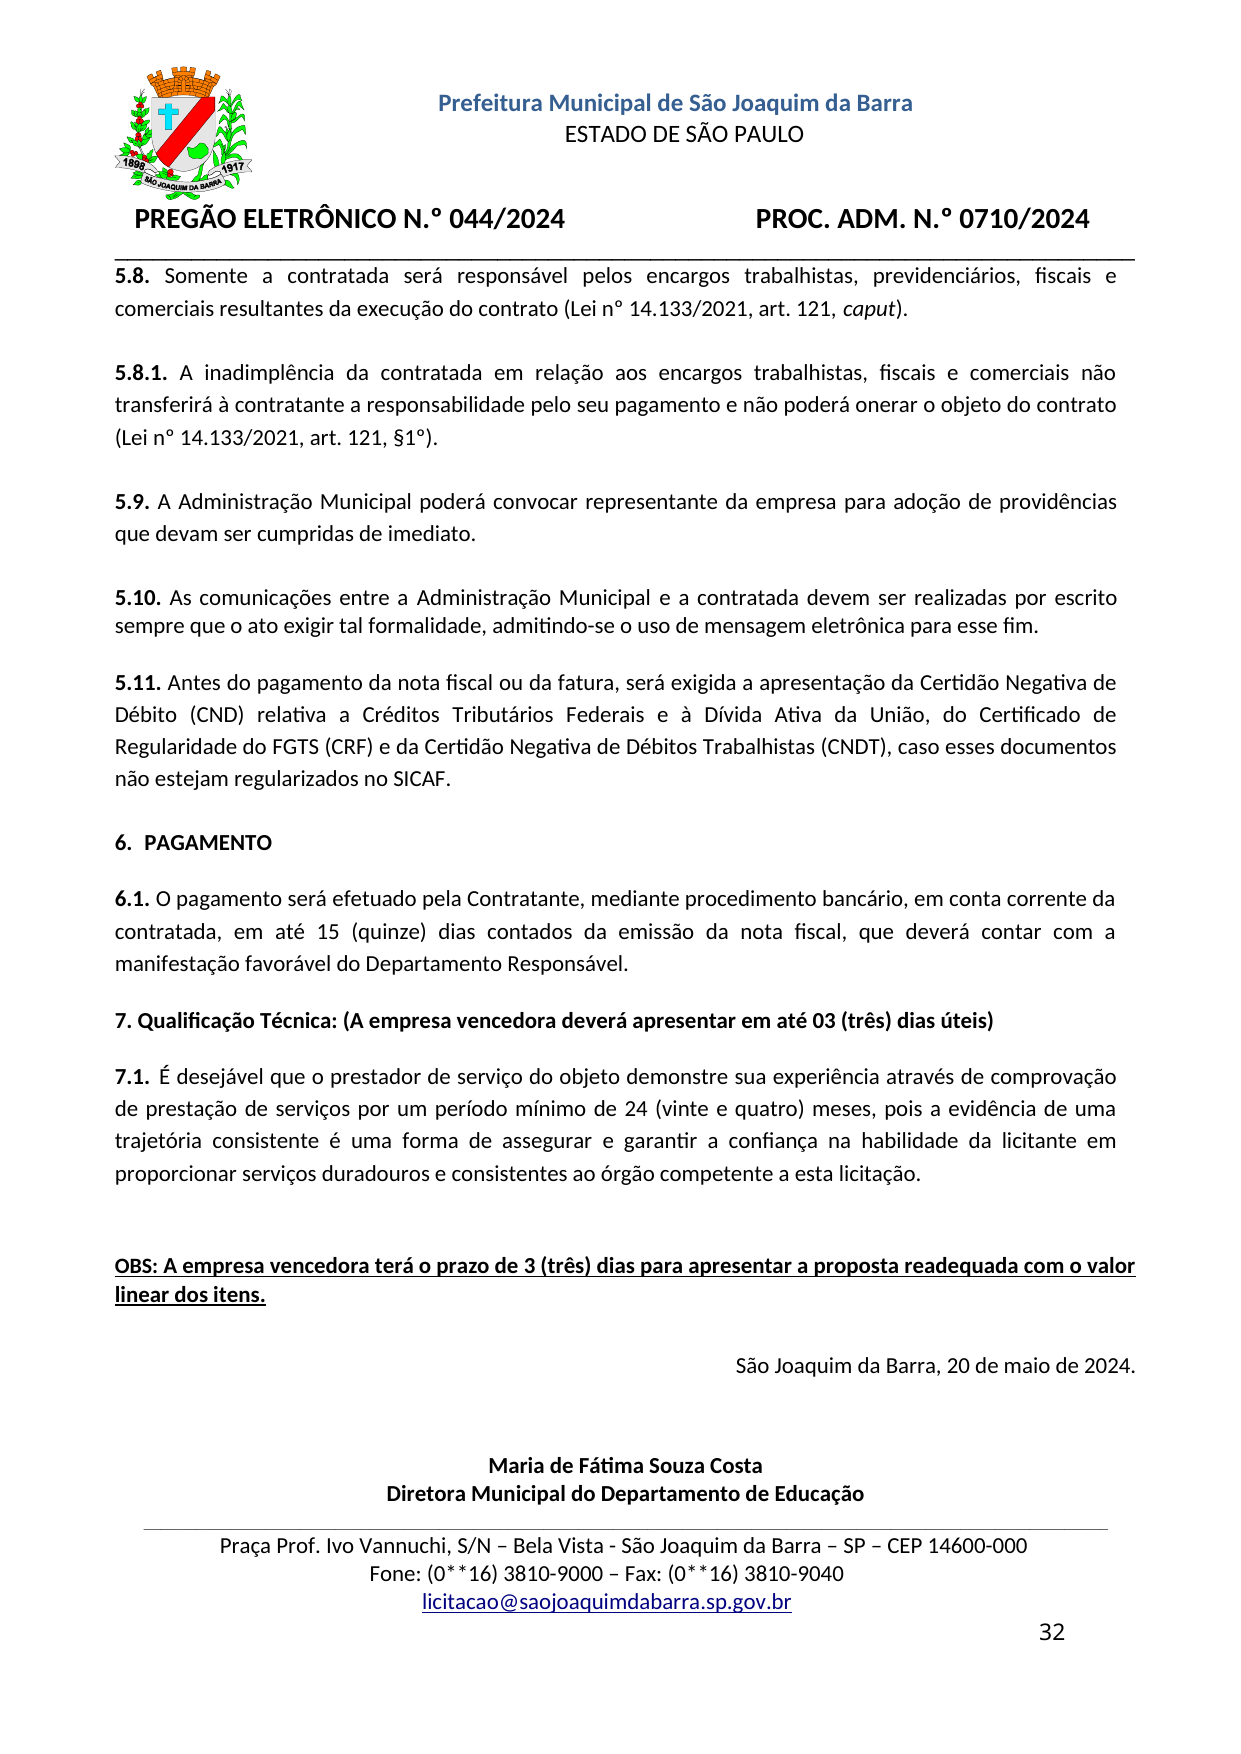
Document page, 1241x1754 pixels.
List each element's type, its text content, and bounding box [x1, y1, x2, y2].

text Maria de Fátima Souza Costa [114, 1452, 1137, 1479]
text 5.9. A Administração Municipal poderá convocar representante da empresa para adoção de providências que devam ser cumpridas de imediato. [114, 487, 1118, 547]
text 6.1. O pagamento será efetuado pela Contratante, mediante procedimento bancário, em conta corrente da contratada, em até 15 (quinze) dias contados da emissão da nota fiscal, que deverá contar com a manifestação favorável do Departamento Responsável. [114, 884, 1118, 977]
text 5.10. As comunicações entre a Administração Municipal e a contratada devem ser realizadas por escrito sempre que o ato exigir tal formalidade, admitindo-se o uso de mensagem eletrônica para esse fim. [114, 583, 1118, 639]
text OBS: A empresa vencedora terá o prazo de 3 (três) dias para apresentar a proposta readequada com o valor linear dos itens. [114, 1251, 1137, 1308]
text Diretora Municipal do Departamento de Educação [114, 1479, 1137, 1508]
text São Joaquim da Barra, 20 de maio de 2024. [114, 1351, 1137, 1379]
text 5.11. Antes do pagamento da nota fiscal ou da fatura, será exigida a apresentação da Certidão Negativa de Débito (CND) relativa a Créditos Tributários Federais e à Dívida Ativa da União, do Certificado de Regularidade do FGTS (CRF) e da Certidão Negativa de Débitos Trabalhistas (CNDT), caso esses documentos não estejam regularizados no SICAF. [114, 668, 1118, 792]
text 5.8. Somente a contratada será responsável pelos encargos trabalhistas, previdenciários, fiscais e comerciais resultantes da execução do contrato (Lei nº 14.133/2021, art. 121, caput). [114, 262, 1118, 322]
list PAGAMENTO [114, 828, 1118, 857]
list É desejável que o prestador de serviço do objeto demonstre sua experiência através de comprovação de prestação de serviços por um período mínimo de 24 (vinte e quatro) meses, pois a evidência de uma trajetória consistente é uma forma de assegurar e garantir a confiança na habilidade da licitante em proporcionar serviços duradouros e consistentes ao órgão competente a esta licitação. [114, 1062, 1118, 1187]
text 7. Qualificação Técnica: (A empresa vencedora deverá apresentar em até 03 (três) dias úteis) [114, 1006, 1118, 1034]
text 5.8.1. A inadimplência da contratada em relação aos encargos trabalhistas, fiscais e comerciais não transferirá à contratante a responsabilidade pelo seu pagamento e não poderá onerar o objeto do contrato (Lei nº 14.133/2021, art. 121, §1º). [114, 358, 1118, 451]
